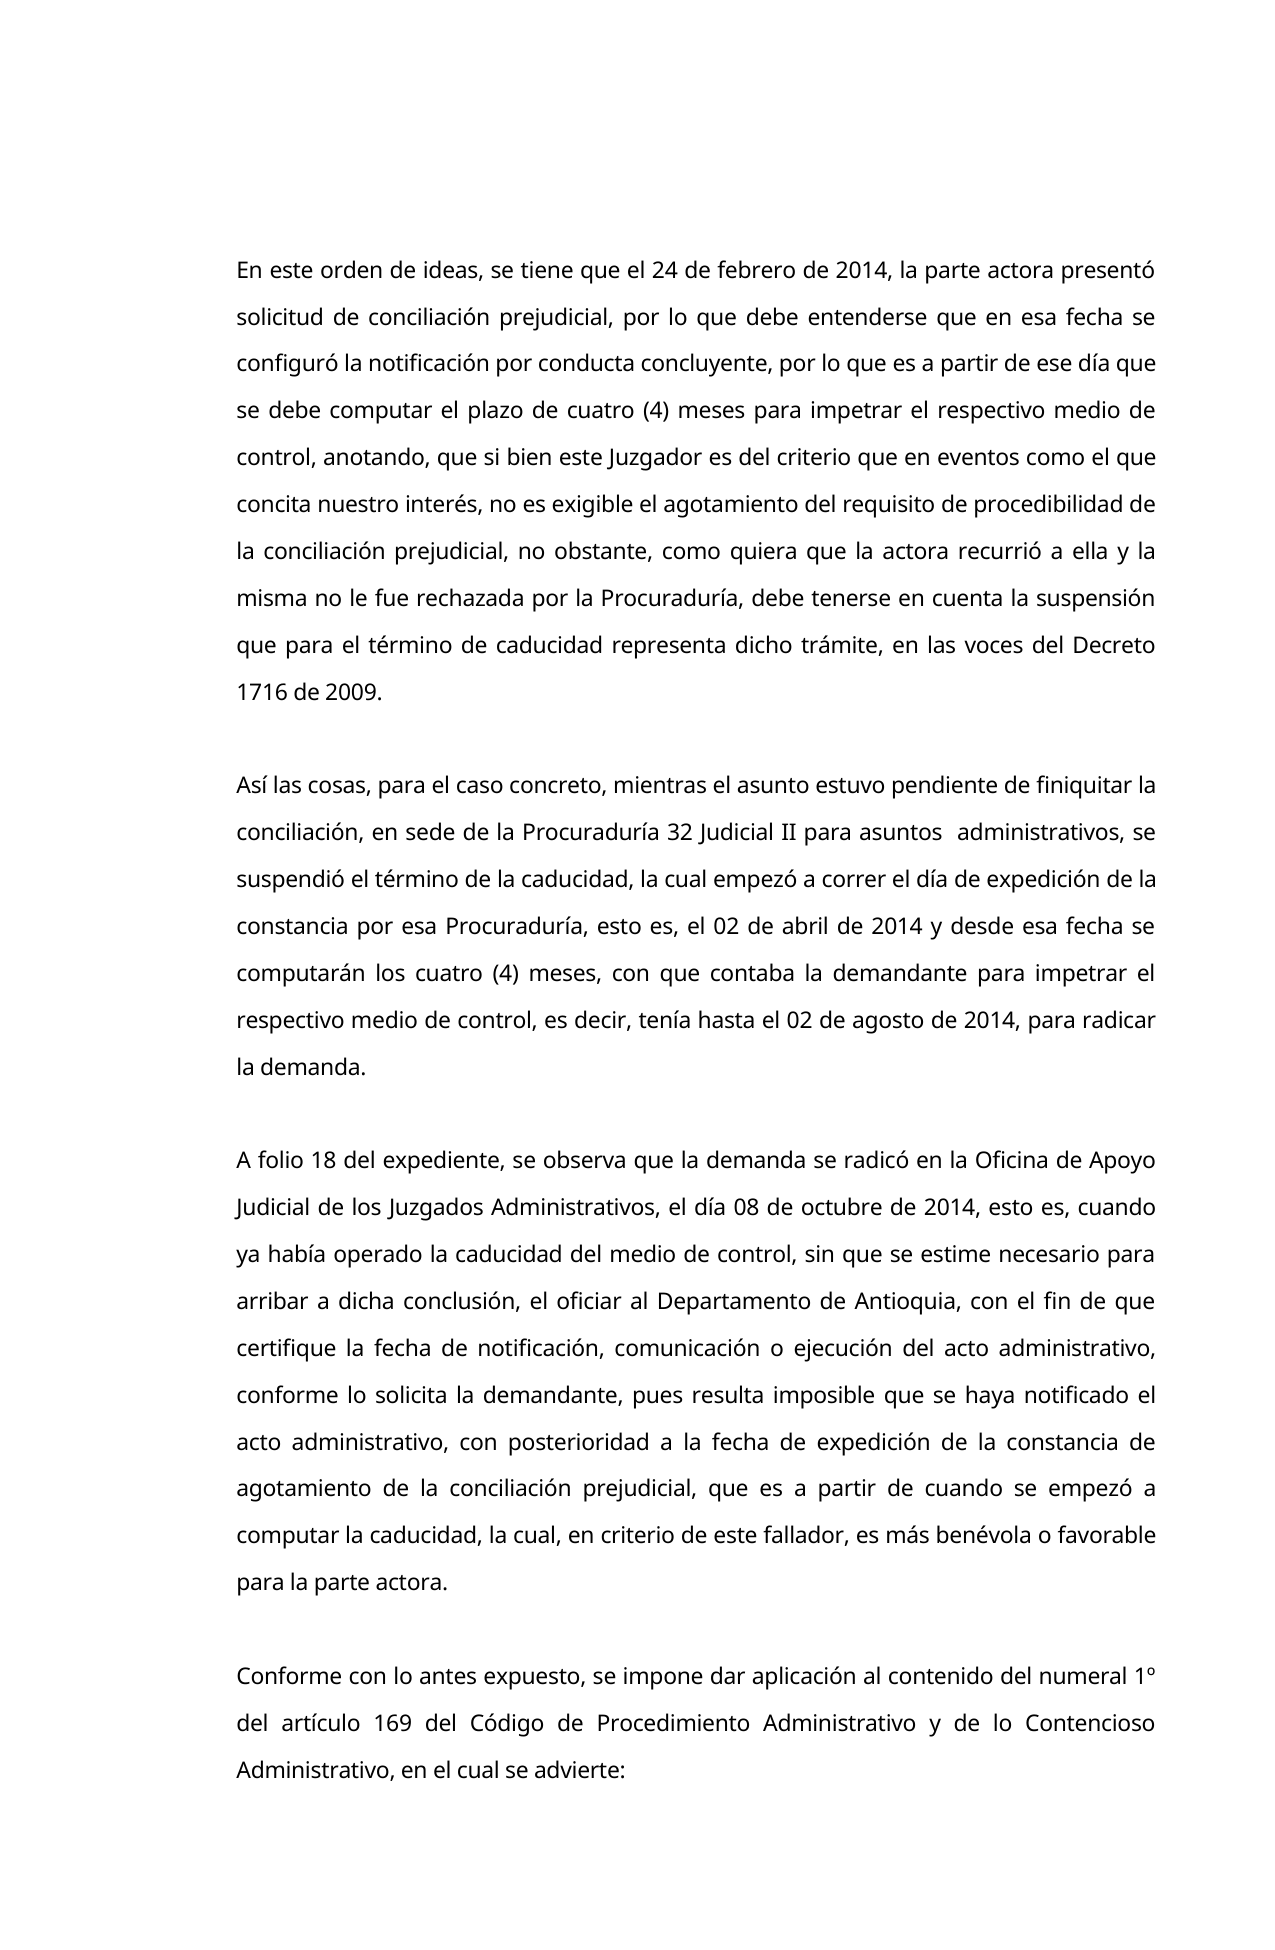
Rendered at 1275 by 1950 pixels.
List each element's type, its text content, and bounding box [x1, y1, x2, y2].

text Conforme con lo antes expuesto, se impone dar aplicación al contenido del numeral 1º del artículo 169 del Código de Procedimiento Administrativo y de lo Contencioso Administrativo, en el cual se advierte: [236, 1660, 1157, 1785]
text En este orden de ideas, se tiene que el 24 de febrero de 2014, la parte actora presentó solicitud de conciliación prejudicial, por lo que debe entenderse que en esa fecha se configuró la notificación por conducta concluyente, por lo que es a partir de ese día que se debe computar el plazo de cuatro (4) meses para impetrar el respectivo medio de control, anotando, que si bien este Juzgador es del criterio que en eventos como el que concita nuestro interés, no es exigible el agotamiento del requisito de procedibilidad de la conciliación prejudicial, no obstante, como quiera que la actora recurrió a ella y la misma no le fue rechazada por la Procuraduría, debe tenerse en cuenta la suspensión que para el término de caducidad representa dicho trámite, en las voces del Decreto 1716 de 2009. [236, 254, 1157, 707]
text Así las cosas, para el caso concreto, mientras el asunto estuvo pendiente de finiquitar la conciliación, en sede de la Procuraduría 32 Judicial II para asuntos administrativos, se suspendió el término de la caducidad, la cual empezó a correr el día de expedición de la constancia por esa Procuraduría, esto es, el 02 de abril de 2014 y desde esa fecha se computarán los cuatro (4) meses, con que contaba la demandante para impetrar el respectivo medio de control, es decir, tenía hasta el 02 de agosto de 2014, para radicar la demanda. [236, 769, 1157, 1082]
text A folio 18 del expediente, se observa que la demanda se radicó en la Oficina de Apoyo Judicial de los Juzgados Administrativos, el día 08 de octubre de 2014, esto es, cuando ya había operado la caducidad del medio de control, sin que se estime necesario para arribar a dicha conclusión, el oficiar al Departamento de Antioquia, con el fin de que certifique la fecha de notificación, comunicación o ejecución del acto administrativo, conforme lo solicita la demandante, pues resulta imposible que se haya notificado el acto administrativo, con posterioridad a la fecha de expedición de la constancia de agotamiento de la conciliación prejudicial, que es a partir de cuando se empezó a computar la caducidad, la cual, en criterio de este fallador, es más benévola o favorable para la parte actora. [236, 1144, 1157, 1597]
